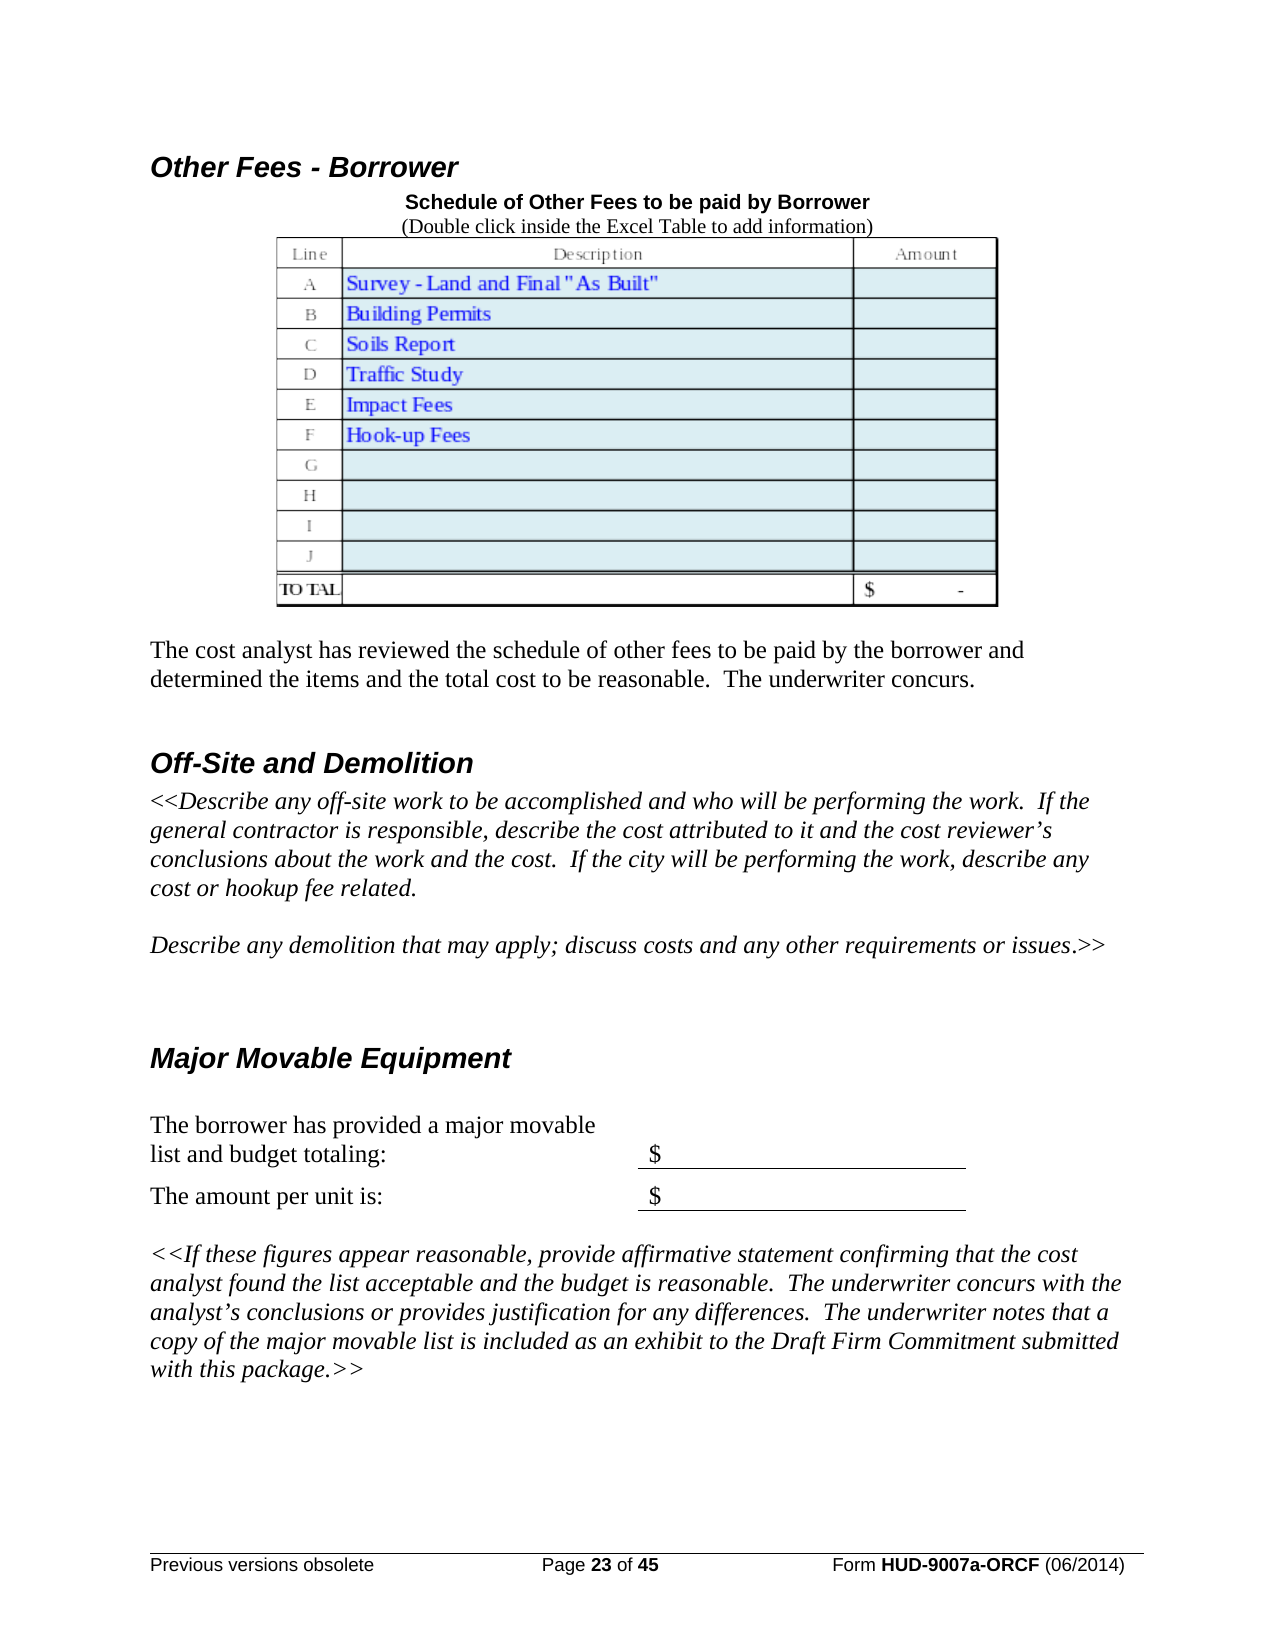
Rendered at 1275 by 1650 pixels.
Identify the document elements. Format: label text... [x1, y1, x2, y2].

table_cell The amount per unit is: [139, 1168, 637, 1210]
subtitle Major Movable Equipment [150, 1041, 1125, 1075]
text Describe any demolition that may apply; discuss costs and any other requirements or issues.>> [150, 930, 1125, 988]
text <<Describe any off-site work to be accomplished and who will be performing the work. If the general contractor is responsible, describe the cost attributed to it and the cost reviewer’s conclusions about the work and the cost. If the city will be performing the work, describe any cost or hookup fee related. [150, 786, 1125, 901]
table_cell $ [638, 1169, 966, 1210]
text (Double click inside the Excel Table to add information) [150, 214, 1125, 238]
subtitle Other Fees - Borrower [150, 150, 1125, 183]
text Schedule of Other Fees to be paid by Borrower [150, 190, 1125, 214]
table_header The borrower has provided a major movable list and budget totaling: [139, 1110, 637, 1167]
text <<If these figures appear reasonable, provide affirmative statement confirming that the cost analyst found the list acceptable and the budget is reasonable. The underwriter concurs with the analyst’s conclusions or provides justification for any differences. The underwriter notes that a copy of the major movable list is included as an exhibit to the Draft Firm Commitment submitted with this package.>> [150, 1239, 1125, 1383]
text The cost analyst has reviewed the schedule of other fees to be paid by the borrower and determined the items and the total cost to be reasonable. The underwriter concurs. [150, 635, 1125, 693]
subtitle Off-Site and Demolition [150, 747, 1125, 780]
table_header $ [638, 1110, 966, 1167]
